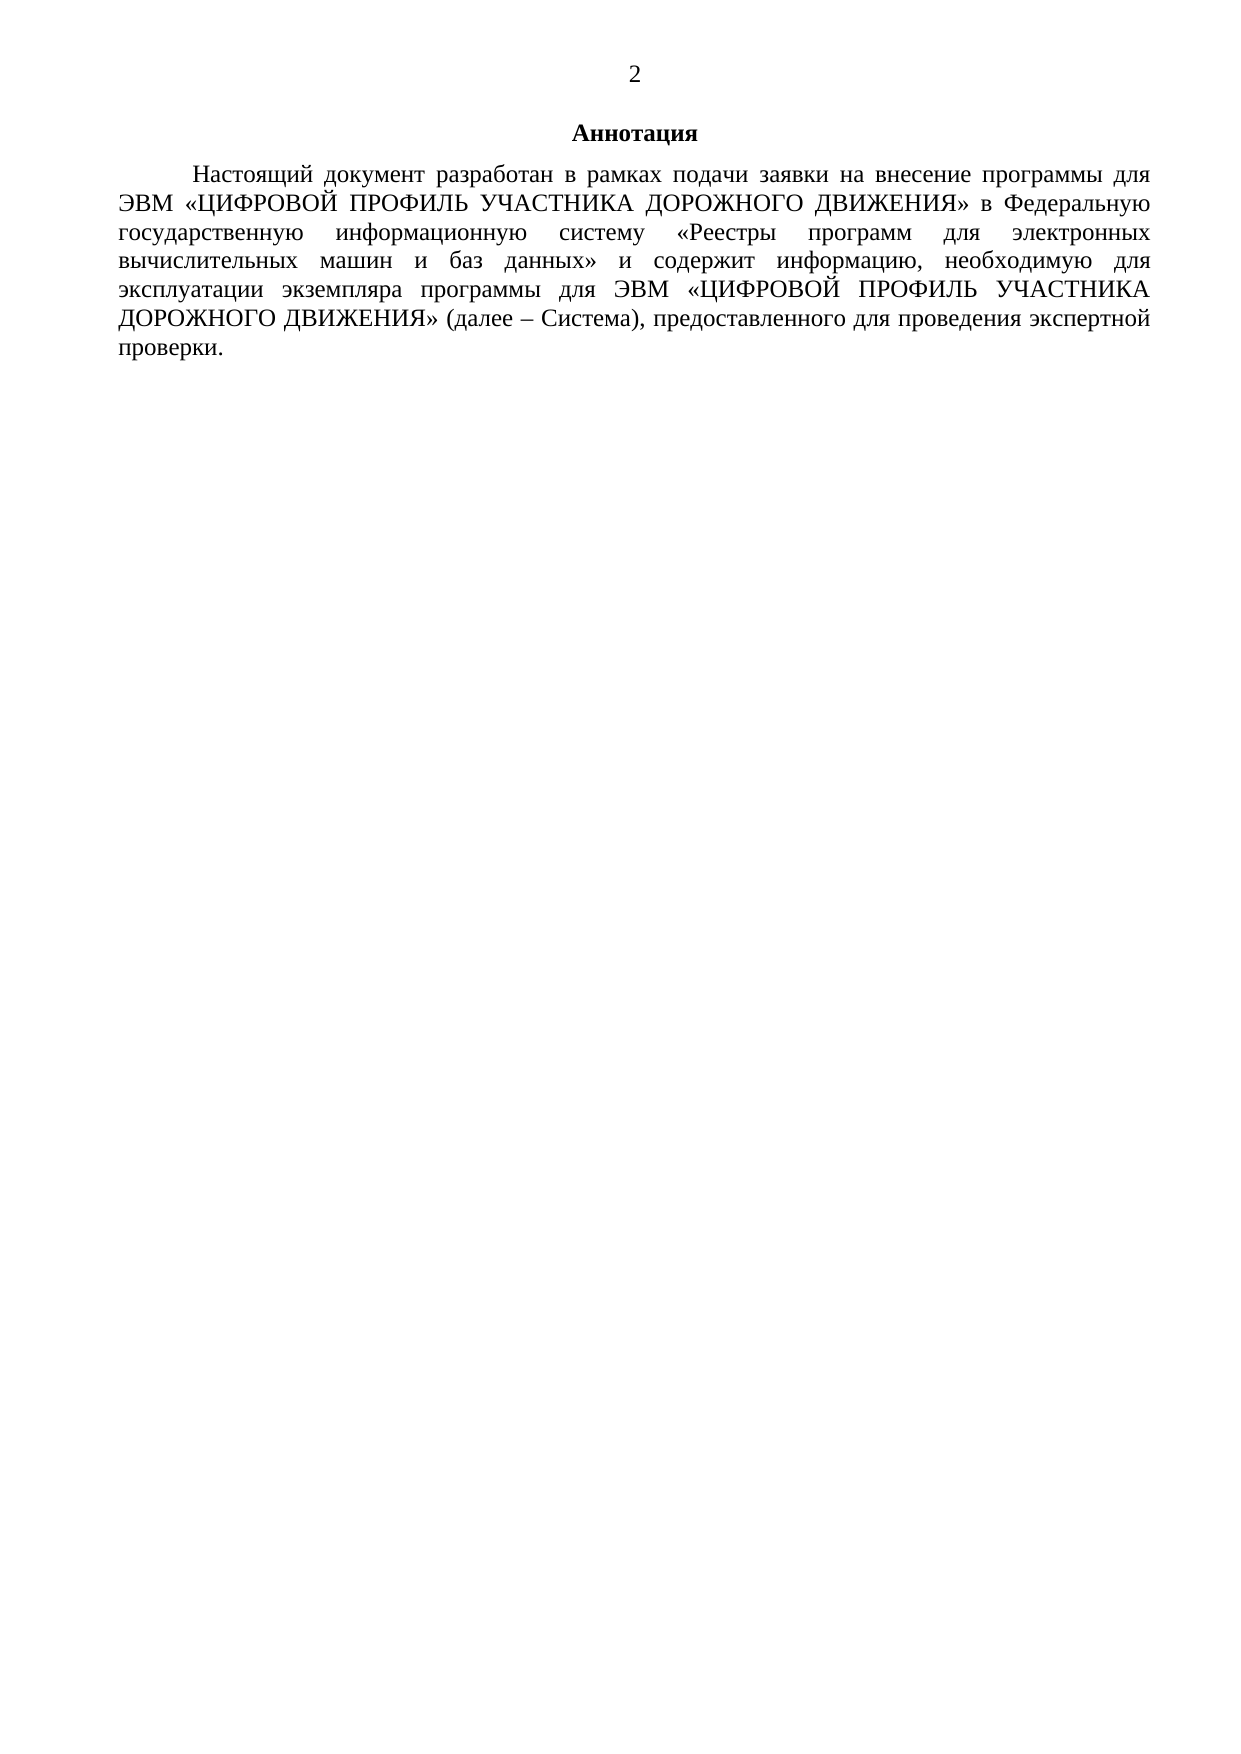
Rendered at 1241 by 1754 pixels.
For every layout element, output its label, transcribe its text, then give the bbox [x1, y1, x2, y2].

text Настоящий документ разработан в рамках подачи заявки на внесение программы для ЭВМ «ЦИФРОВОЙ ПРОФИЛЬ УЧАСТНИКА ДОРОЖНОГО ДВИЖЕНИЯ» в Федеральную государственную информационную систему «Реестры программ для электронных вычислительных машин и баз данных» и содержит информацию, необходимую для эксплуатации экземпляра программы для ЭВМ «ЦИФРОВОЙ ПРОФИЛЬ УЧАСТНИКА ДОРОЖНОГО ДВИЖЕНИЯ» (далее – Система), предоставленного для проведения экспертной проверки. [118, 159, 1152, 361]
text Аннотация [118, 118, 1152, 147]
